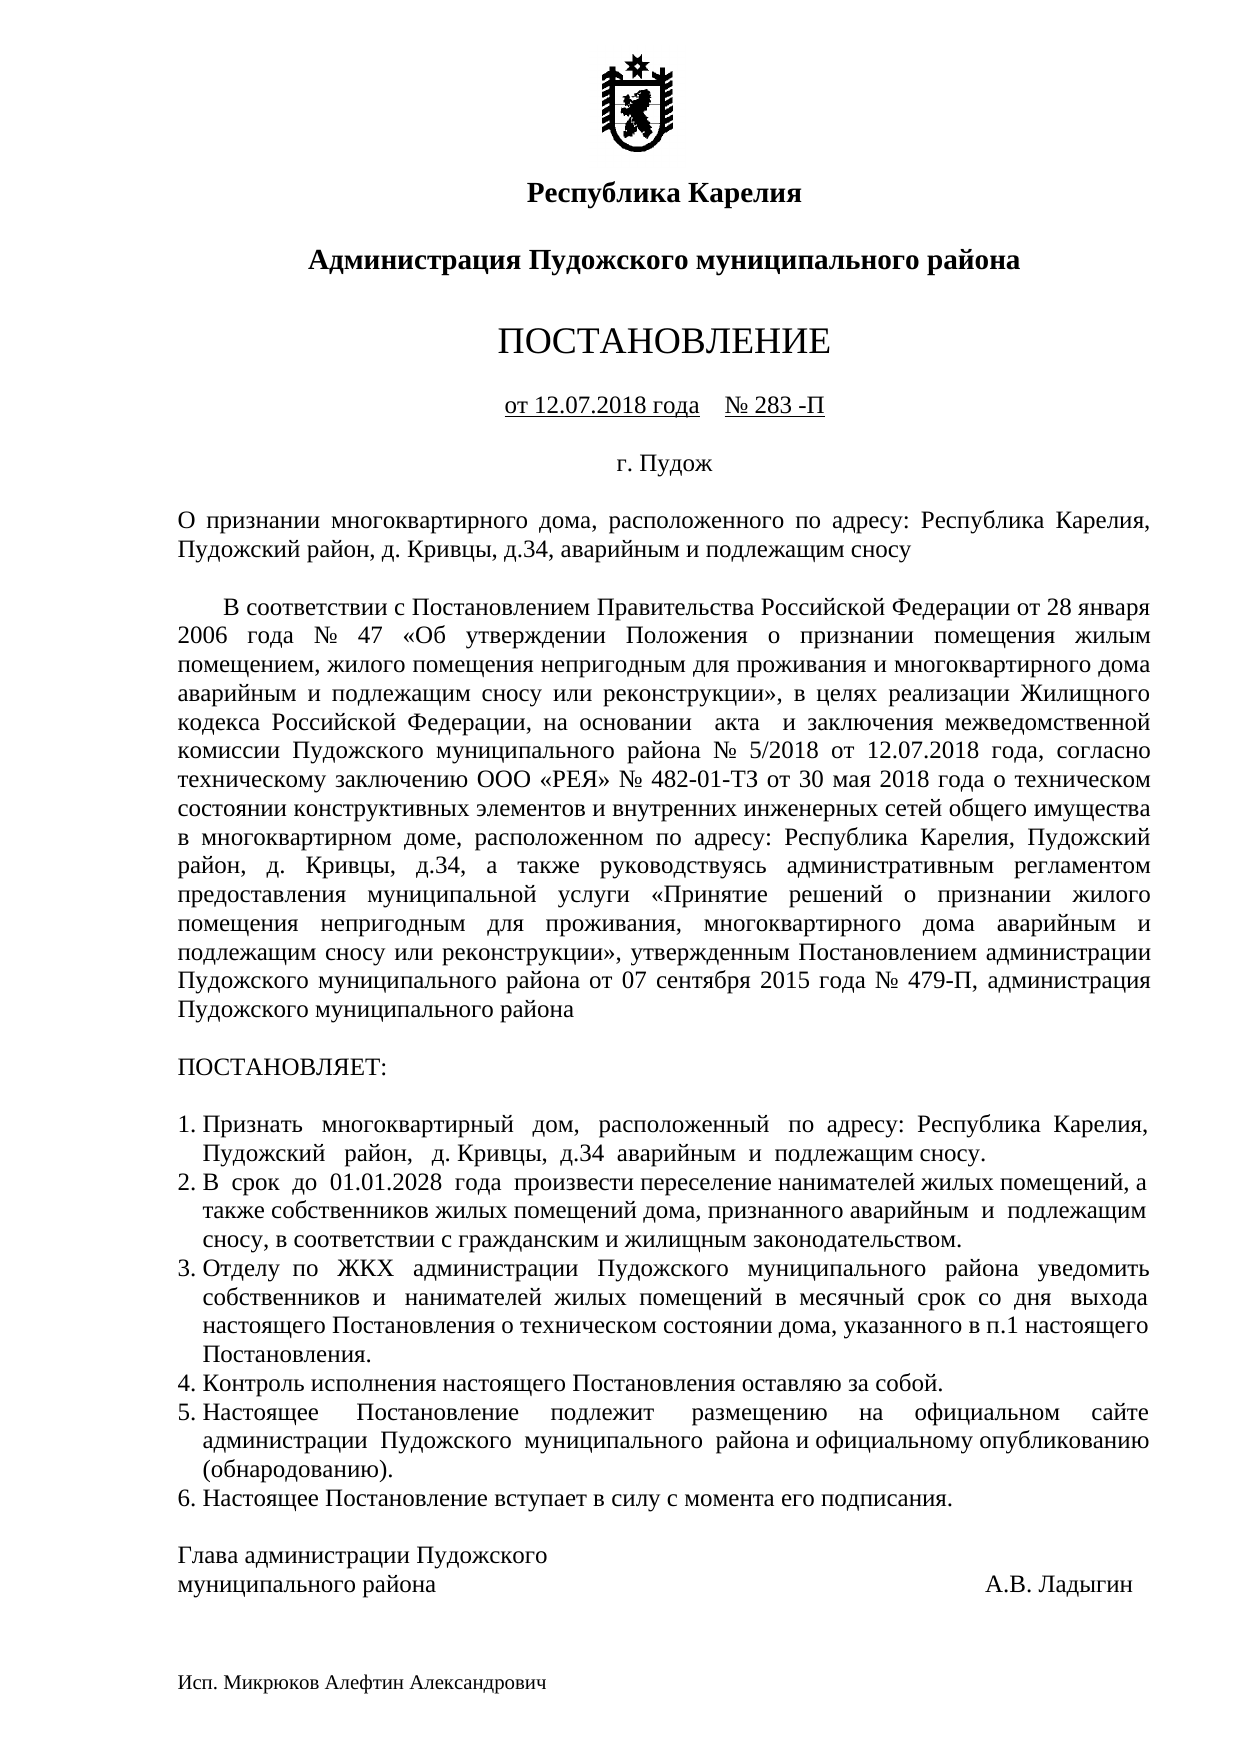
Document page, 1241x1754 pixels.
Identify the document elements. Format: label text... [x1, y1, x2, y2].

text Постановления. [177, 1339, 1152, 1368]
text ПОСТАНОВЛЯЕТ: [177, 1052, 1152, 1081]
text также собственников жилых помещений дома, признанного аварийным и подлежащим [177, 1196, 1152, 1224]
text муниципального района А.В. Ладыгин [177, 1569, 1152, 1598]
text 3. Отделу по ЖКХ администрации Пудожского муниципального района уведомить [177, 1253, 1152, 1282]
text настоящего Постановления о техническом состоянии дома, указанного в п.1 настоящего [177, 1311, 1152, 1339]
text 2. В срок до 01.01.2028 года произвести переселение нанимателей жилых помещений, а [177, 1167, 1152, 1196]
text Исп. Микрюков Алефтин Александрович [177, 1670, 1152, 1694]
text от 12.07.2018 года № 283 -П [177, 391, 1152, 419]
text О признании многоквартирного дома, расположенного по адресу: Республика Карелия, Пудожский район, д. Кривцы, д.34, аварийным и подлежащим сносу [177, 506, 1152, 563]
text 4. Контроль исполнения настоящего Постановления оставляю за собой. [177, 1368, 1152, 1397]
text (обнародованию). [177, 1454, 1152, 1483]
text сносу, в соответствии с гражданским и жилищным законодательством. [177, 1224, 1152, 1253]
text Республика Карелия [177, 175, 1152, 208]
text собственников и нанимателей жилых помещений в месячный срок со дня выхода [177, 1282, 1152, 1311]
text 1. Признать многоквартирный дом, расположенный по адресу: Республика Карелия, [177, 1109, 1152, 1138]
text Администрация Пудожского муниципального района [177, 242, 1152, 276]
picture [589, 45, 686, 168]
text 6. Настоящее Постановление вступает в силу с момента его подписания. [177, 1483, 1152, 1512]
text Глава администрации Пудожского [177, 1541, 1152, 1569]
text ПОСТАНОВЛЕНИЕ [177, 319, 1152, 362]
text В соответствии с Постановлением Правительства Российской Федерации от 28 января 2006 года № 47 «Об утверждении Положения о признании помещения жилым помещением, жилого помещения непригодным для проживания и многоквартирного дома аварийным и подлежащим сносу или реконструкции», в целях реализации Жилищного кодекса Российской Федерации, на основании акта и заключения межведомственной комиссии Пудожского муниципального района № 5/2018 от 12.07.2018 года, согласно техническому заключению ООО «РЕЯ» № 482-01-ТЗ от 30 мая 2018 года о техническом состоянии конструктивных элементов и внутренних инженерных сетей общего имущества в многоквартирном доме, расположенном по адресу: Республика Карелия, Пудожский район, д. Кривцы, д.34, а также руководствуясь административным регламентом предоставления муниципальной услуги «Принятие решений о признании жилого помещения непригодным для проживания, многоквартирного дома аварийным и подлежащим сносу или реконструкции», утвержденным Постановлением администрации Пудожского муниципального района от 07 сентября 2015 года № 479-П, администрация Пудожского муниципального района [177, 592, 1152, 1023]
text 5. Настоящее Постановление подлежит размещению на официальном сайте [177, 1397, 1152, 1426]
text Пудожский район, д. Кривцы, д.34 аварийным и подлежащим сносу. [177, 1138, 1152, 1167]
text администрации Пудожского муниципального района и официальному опубликованию [177, 1426, 1152, 1454]
text г. Пудож [177, 448, 1152, 477]
